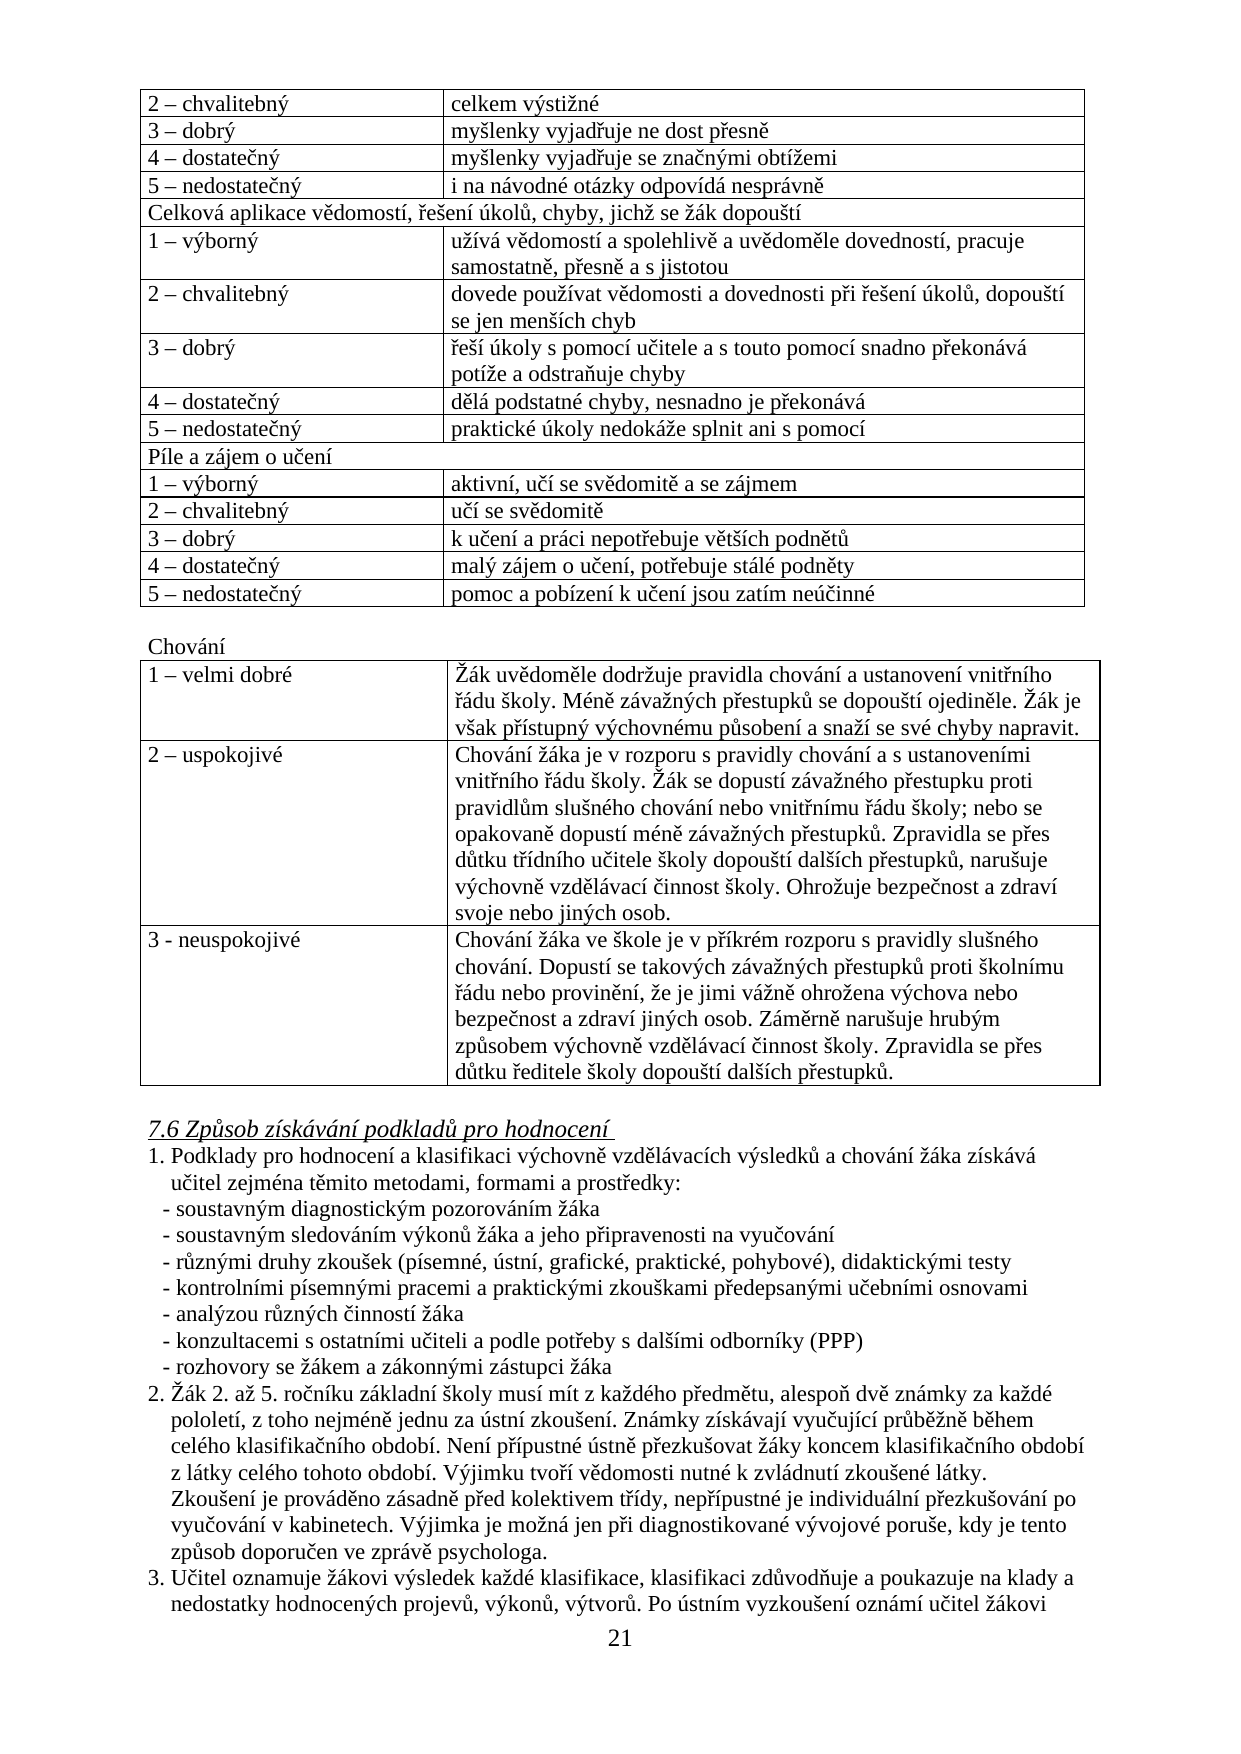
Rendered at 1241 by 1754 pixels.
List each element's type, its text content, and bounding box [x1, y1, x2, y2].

table_cell 1 – výborný [141, 470, 443, 496]
text nedostatky hodnocených projevů, výkonů, výtvorů. Po ústním vyzkoušení oznámí učitel žákovi [148, 1590, 1093, 1617]
table_cell 4 – dostatečný [141, 388, 443, 414]
table_cell 5 – nedostatečný [141, 415, 443, 442]
table_cell 2 – chvalitebný [141, 280, 443, 333]
text 7.6 Způsob získávání podkladů pro hodnocení [148, 1114, 1093, 1142]
table_cell myšlenky vyjadřuje se značnými obtížemi [444, 145, 1084, 171]
text - soustavným sledováním výkonů žáka a jeho připravenosti na vyučování [162, 1221, 1093, 1248]
table_cell pomoc a pobízení k učení jsou zatím neúčinné [444, 580, 1084, 606]
text učitel zejména těmito metodami, formami a prostředky: [148, 1169, 1093, 1195]
text - analýzou různých činností žáka [162, 1301, 1093, 1327]
text 2. Žák 2. až 5. ročníku základní školy musí mít z každého předmětu, alespoň dvě známky za každé [148, 1379, 1093, 1406]
table_cell 3 – dobrý [141, 334, 443, 387]
text - soustavným diagnostickým pozorováním žáka [162, 1195, 1093, 1221]
text 1. Podklady pro hodnocení a klasifikaci výchovně vzdělávacích výsledků a chování žáka získává [148, 1142, 1093, 1169]
text - různými druhy zkoušek (písemné, ústní, grafické, praktické, pohybové), didaktickými testy [162, 1248, 1093, 1274]
table_cell dělá podstatné chyby, nesnadno je překonává [444, 388, 1084, 414]
table_cell celkem výstižné [444, 90, 1084, 116]
table_cell 3 – dobrý [141, 117, 443, 143]
table_cell 2 – chvalitebný [141, 498, 443, 524]
text způsob doporučen ve zprávě psychologa. [148, 1538, 1093, 1564]
text pololetí, z toho nejméně jednu za ústní zkoušení. Známky získávají vyučující průběžně během [148, 1406, 1093, 1432]
table_header 1 – velmi dobré [141, 661, 447, 740]
table_cell 1 – výborný [141, 227, 443, 279]
table_cell 3 - neuspokojivé [141, 926, 447, 1084]
table_cell Celková aplikace vědomostí, řešení úkolů, chyby, jichž se žák dopouští [141, 199, 1084, 226]
table_cell Píle a zájem o učení [141, 443, 1084, 469]
table_cell aktivní, učí se svědomitě a se zájmem [444, 470, 1084, 496]
text 3. Učitel oznamuje žákovi výsledek každé klasifikace, klasifikaci zdůvodňuje a poukazuje na klady a [148, 1564, 1093, 1590]
table_cell 4 – dostatečný [141, 552, 443, 579]
table_cell praktické úkoly nedokáže splnit ani s pomocí [444, 415, 1084, 442]
table_cell 5 – nedostatečný [141, 172, 443, 198]
table_cell 5 – nedostatečný [141, 580, 443, 606]
table_cell malý zájem o učení, potřebuje stálé podněty [444, 552, 1084, 579]
table_cell 2 – uspokojivé [141, 741, 447, 925]
table_cell učí se svědomitě [444, 498, 1084, 524]
table_cell 3 – dobrý [141, 525, 443, 551]
table_cell k učení a práci nepotřebuje větších podnětů [444, 525, 1084, 551]
table_cell Chování žáka je v rozporu s pravidly chování a s ustanoveními vnitřního řádu školy. Žák se dopustí závažného přestupku proti pravidlům slušného chování nebo vnitřnímu řádu školy; nebo se opakovaně dopustí méně závažných přestupků. Zpravidla se přes důtku třídního učitele školy dopouští dalších přestupků, narušuje výchovně vzdělávací činnost školy. Ohrožuje bezpečnost a zdraví svoje nebo jiných osob. [448, 741, 1099, 925]
table_cell 4 – dostatečný [141, 145, 443, 171]
table_cell i na návodné otázky odpovídá nesprávně [444, 172, 1084, 198]
table_cell užívá vědomostí a spolehlivě a uvědoměle dovedností, pracuje samostatně, přesně a s jistotou [444, 227, 1084, 279]
table_cell 2 – chvalitebný [141, 90, 443, 116]
table_header Žák uvědoměle dodržuje pravidla chování a ustanovení vnitřního řádu školy. Méně závažných přestupků se dopouští ojediněle. Žák je však přístupný výchovnému působení a snaží se své chyby napravit. [448, 661, 1099, 740]
table_cell Chování žáka ve škole je v příkrém rozporu s pravidly slušného chování. Dopustí se takových závažných přestupků proti školnímu řádu nebo provinění, že je jimi vážně ohrožena výchova nebo bezpečnost a zdraví jiných osob. Záměrně narušuje hrubým způsobem výchovně vzdělávací činnost školy. Zpravidla se přes důtku ředitele školy dopouští dalších přestupků. [448, 926, 1099, 1084]
text - konzultacemi s ostatními učiteli a podle potřeby s dalšími odborníky (PPP) [162, 1327, 1093, 1353]
text vyučování v kabinetech. Výjimka je možná jen při diagnostikované vývojové poruše, kdy je tento [148, 1511, 1093, 1538]
text celého klasifikačního období. Není přípustné ústně přezkušovat žáky koncem klasifikačního období [148, 1432, 1093, 1459]
table_cell dovede používat vědomosti a dovednosti při řešení úkolů, dopouští se jen menších chyb [444, 280, 1084, 333]
text Chování [148, 633, 1093, 660]
text z látky celého tohoto období. Výjimku tvoří vědomosti nutné k zvládnutí zkoušené látky. [148, 1459, 1093, 1485]
table_cell řeší úkoly s pomocí učitele a s touto pomocí snadno překonává potíže a odstraňuje chyby [444, 334, 1084, 387]
text - kontrolními písemnými pracemi a praktickými zkouškami předepsanými učebními osnovami [162, 1274, 1093, 1301]
table_cell myšlenky vyjadřuje ne dost přesně [444, 117, 1084, 143]
text - rozhovory se žákem a zákonnými zástupci žáka [162, 1353, 1093, 1379]
text Zkoušení je prováděno zásadně před kolektivem třídy, nepřípustné je individuální přezkušování po [148, 1485, 1093, 1511]
